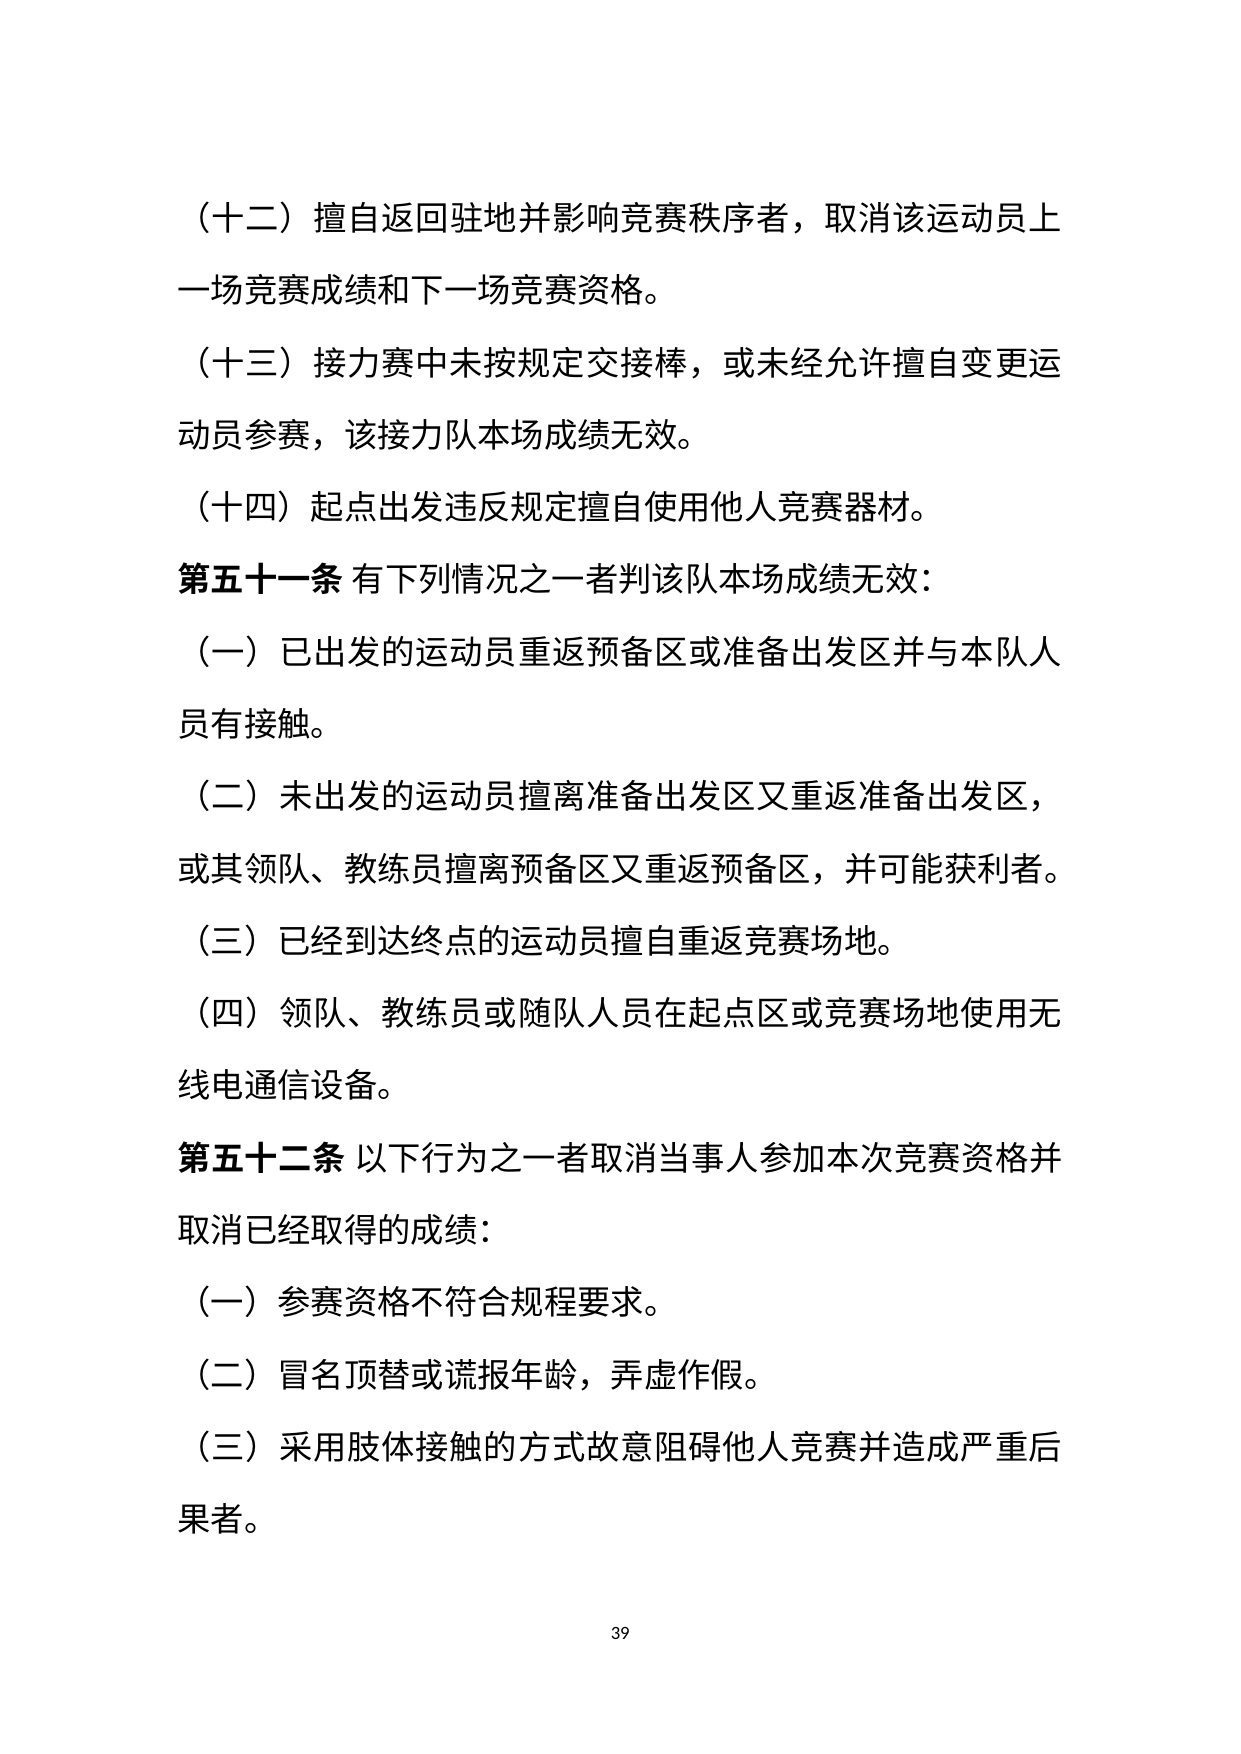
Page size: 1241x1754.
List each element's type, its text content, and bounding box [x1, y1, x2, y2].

text （三）采用肢体接触的方式故意阻碍他人竞赛并造成严重后果者。 [177, 1421, 1063, 1541]
text 第五十二条 以下行为之一者取消当事人参加本次竞赛资格并取消已经取得的成绩： [177, 1132, 1063, 1252]
text （三）已经到达终点的运动员擅自重返竞赛场地。 [177, 915, 1063, 963]
text （一）参赛资格不符合规程要求。 [177, 1276, 1063, 1324]
text （一）已出发的运动员重返预备区或准备出发区并与本队人员有接触。 [177, 626, 1063, 746]
text （十三）接力赛中未按规定交接棒，或未经允许擅自变更运动员参赛，该接力队本场成绩无效。 [177, 336, 1063, 457]
text （十二）擅自返回驻地并影响竞赛秩序者，取消该运动员上一场竞赛成绩和下一场竞赛资格。 [177, 192, 1063, 312]
text （二）未出发的运动员擅离准备出发区又重返准备出发区，或其领队、教练员擅离预备区又重返预备区，并可能获利者。 [177, 770, 1063, 891]
text （四）领队、教练员或随队人员在起点区或竞赛场地使用无线电通信设备。 [177, 987, 1063, 1107]
text （二）冒名顶替或谎报年龄，弄虚作假。 [177, 1348, 1063, 1397]
text 第五十一条 有下列情况之一者判该队本场成绩无效： [177, 553, 1063, 601]
text （十四）起点出发违反规定擅自使用他人竞赛器材。 [177, 481, 1063, 529]
